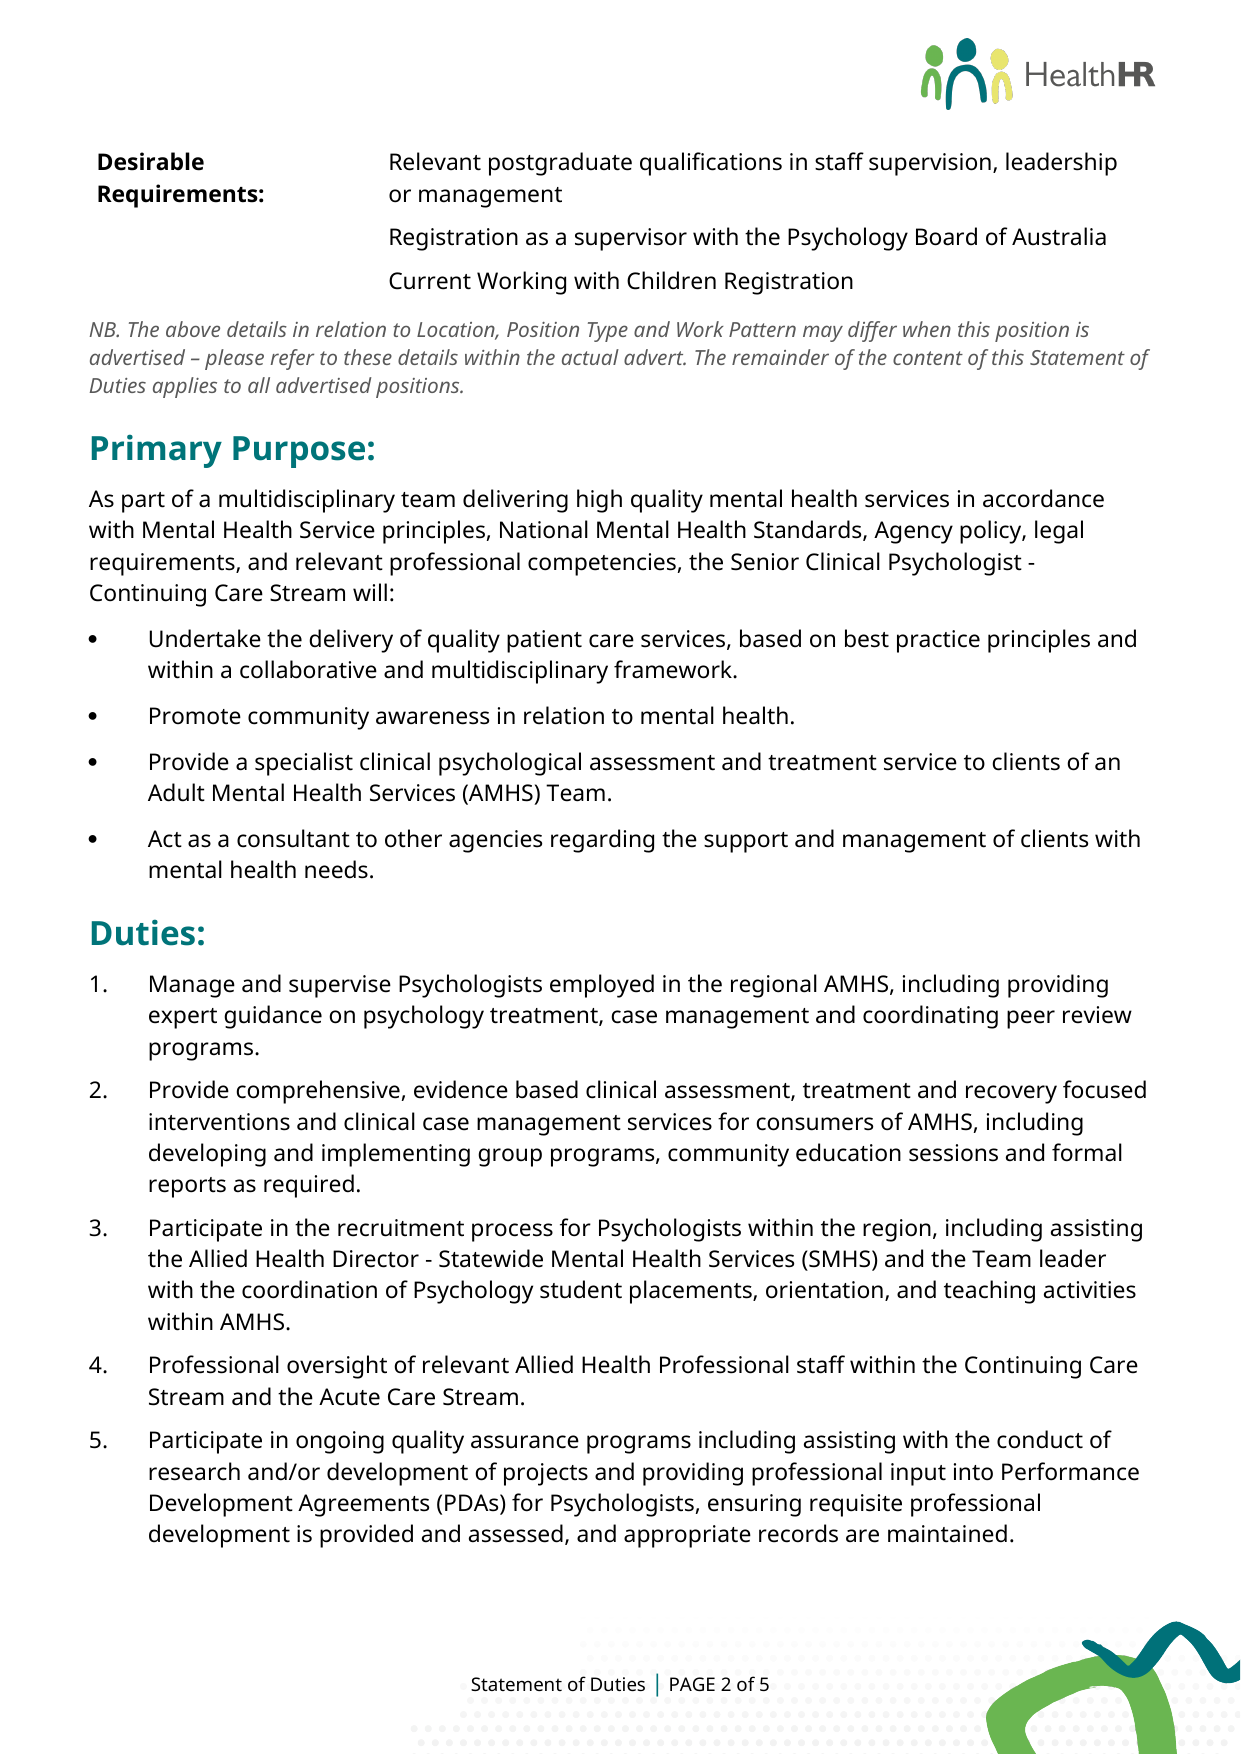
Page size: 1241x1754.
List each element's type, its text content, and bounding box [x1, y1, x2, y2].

list Professional oversight of relevant Allied Health Professional staff within the Continuing Care Stream and the Acute Care Stream. [89, 1349, 1152, 1412]
text NB. The above details in relation to Location, Position Type and Work Pattern may differ when this position is advertised – please refer to these details within the actual advert. The remainder of the content of this Statement of Duties applies to all advertised positions. [89, 315, 1152, 400]
list Provide comprehensive, evidence based clinical assessment, treatment and recovery focused interventions and clinical case management services for consumers of AMHS, including developing and implementing group programs, community education sessions and formal reports as required. [89, 1074, 1152, 1199]
list Participate in ongoing quality assurance programs including assisting with the conduct of research and/or development of projects and providing professional input into Performance Development Agreements (PDAs) for Psychologists, ensuring requisite professional development is provided and assessed, and appropriate records are maintained. [89, 1424, 1152, 1549]
subtitle Duties: [89, 910, 1152, 955]
subtitle Primary Purpose: [89, 425, 1152, 470]
table_cell Relevant postgraduate qualifications in staff supervision, leadership or management Registration as a supervisor with the Psychology Board of Australia Current Working with Children Registration [377, 140, 1152, 315]
list Undertake the delivery of quality patient care services, based on best practice principles and within a collaborative and multidisciplinary framework. [89, 622, 1152, 685]
list Manage and supervise Psychologists employed in the regional AMHS, including providing expert guidance on psychology treatment, case management and coordinating peer review programs. [89, 968, 1152, 1062]
list Provide a specialist clinical psychological assessment and treatment service to clients of an Adult Mental Health Services (AMHS) Team. [89, 745, 1152, 808]
list Act as a consultant to other agencies regarding the support and management of clients with mental health needs. [89, 822, 1152, 885]
table_cell Desirable Requirements: [85, 140, 377, 315]
list Participate in the recruitment process for Psychologists within the region, including assisting the Allied Health Director - Statewide Mental Health Services (SMHS) and the Team leader with the coordination of Psychology student placements, orientation, and teaching activities within AMHS. [89, 1212, 1152, 1337]
text As part of a multidisciplinary team delivering high quality mental health services in accordance with Mental Health Service principles, National Mental Health Standards, Agency policy, legal requirements, and relevant professional competencies, the Senior Clinical Psychologist - Continuing Care Stream will: [89, 483, 1152, 608]
picture [920, 38, 1156, 110]
picture [30, 1580, 1241, 1754]
list Promote community awareness in relation to mental health. [89, 699, 1152, 731]
